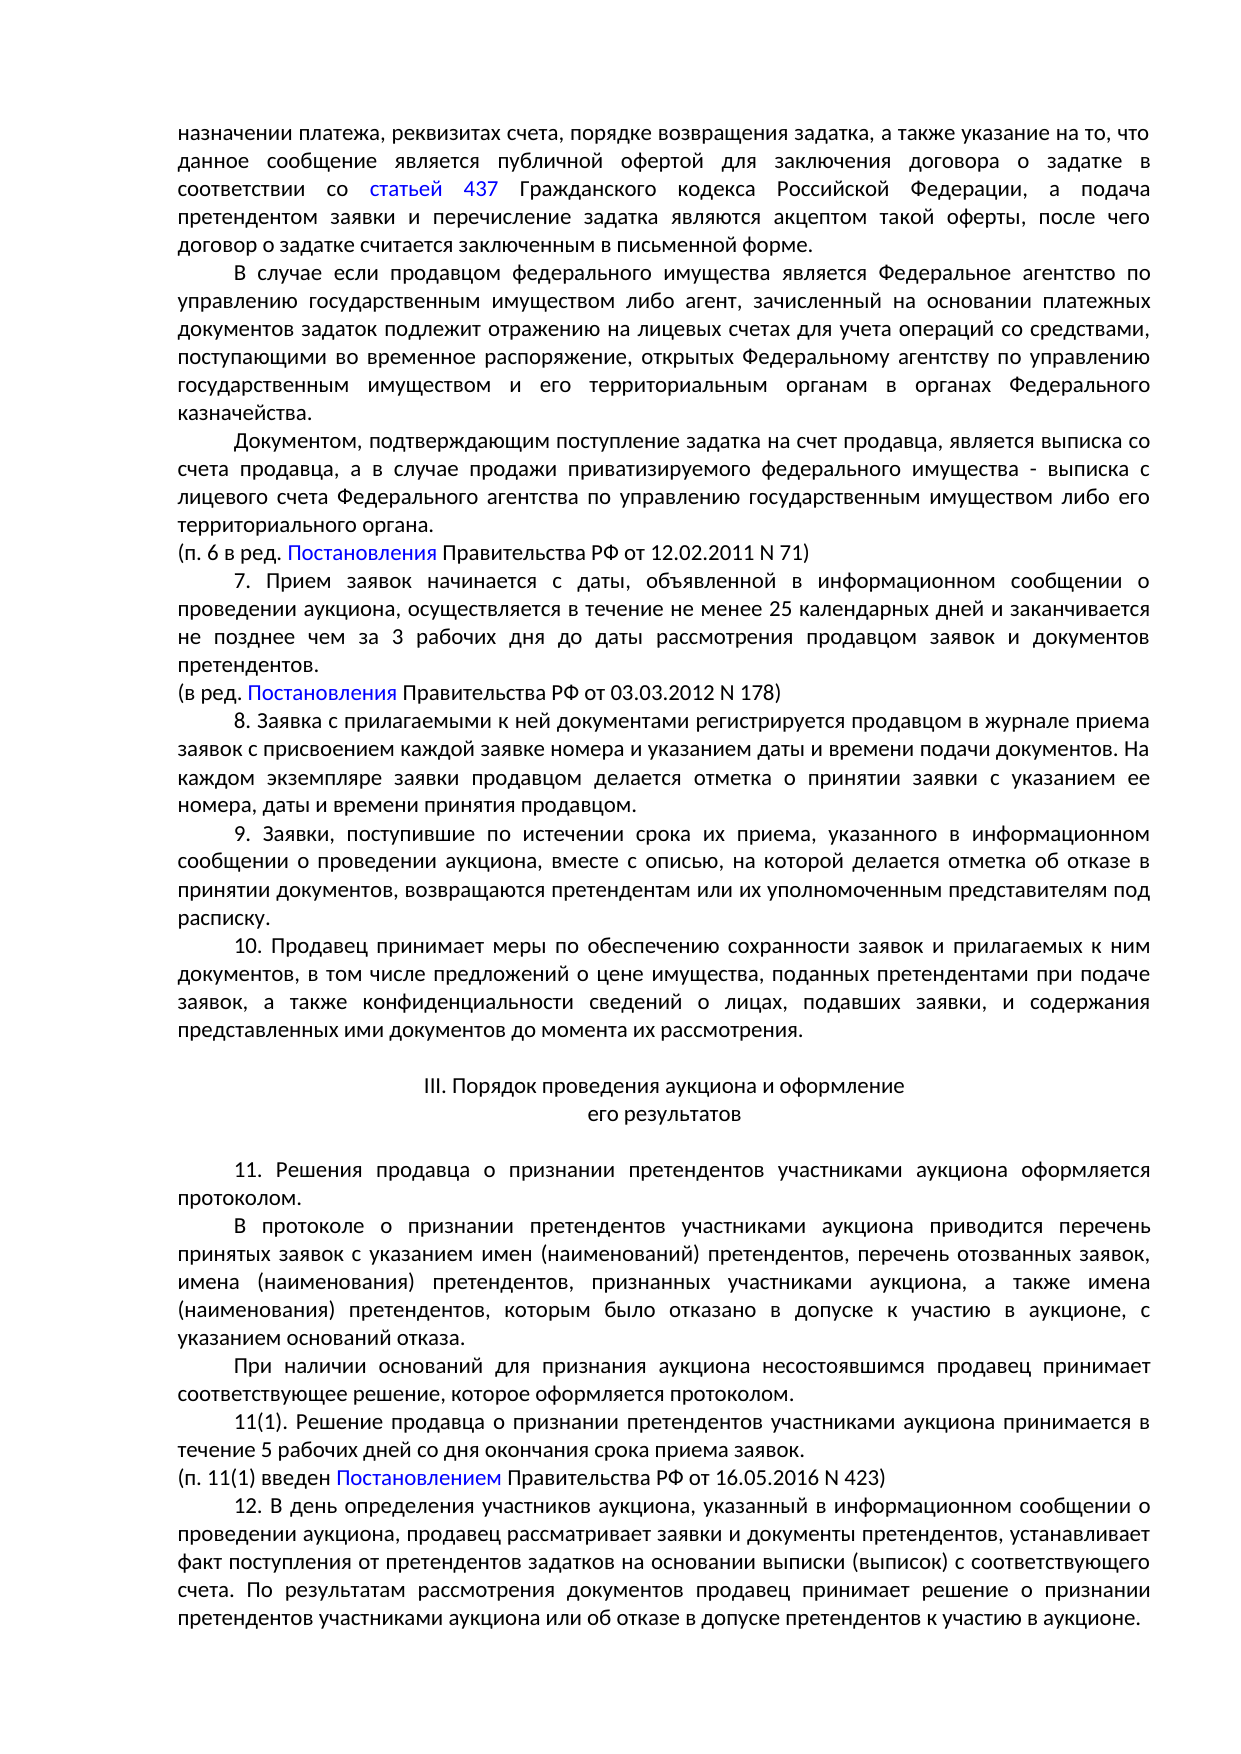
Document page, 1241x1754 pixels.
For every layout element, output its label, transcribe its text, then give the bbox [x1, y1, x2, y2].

text При наличии оснований для признания аукциона несостоявшимся продавец принимает соответствующее решение, которое оформляется протоколом. [177, 1351, 1152, 1407]
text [177, 118, 1152, 258]
text 11. Решения продавца о признании претендентов участниками аукциона оформляется протоколом. [177, 1155, 1152, 1211]
text (п. 6 в ред. Постановления Правительства РФ от 12.02.2011 N 71) [177, 538, 1152, 566]
text 10. Продавец принимает меры по обеспечению сохранности заявок и прилагаемых к ним документов, в том числе предложений о цене имущества, поданных претендентами при подаче заявок, а также конфиденциальности сведений о лицах, подавших заявки, и содержания представленных ими документов до момента их рассмотрения. [177, 931, 1152, 1043]
text 12. В день определения участников аукциона, указанный в информационном сообщении о проведении аукциона, продавец рассматривает заявки и документы претендентов, устанавливает факт поступления от претендентов задатков на основании выписки (выписок) с соответствующего счета. По результатам рассмотрения документов продавец принимает решение о признании претендентов участниками аукциона или об отказе в допуске претендентов к участию в аукционе. [177, 1491, 1152, 1631]
text В протоколе о признании претендентов участниками аукциона приводится перечень принятых заявок с указанием имен (наименований) претендентов, перечень отозванных заявок, имена (наименования) претендентов, признанных участниками аукциона, а также имена (наименования) претендентов, которым было отказано в допуске к участию в аукционе, с указанием оснований отказа. [177, 1211, 1152, 1351]
text III. Порядок проведения аукциона и оформление [177, 1071, 1152, 1099]
text В случае если продавцом федерального имущества является Федеральное агентство по управлению государственным имуществом либо агент, зачисленный на основании платежных документов задаток подлежит отражению на лицевых счетах для учета операций со средствами, поступающими во временное распоряжение, открытых Федеральному агентству по управлению государственным имуществом и его территориальным органам в органах Федерального казначейства. [177, 258, 1152, 426]
text 7. Прием заявок начинается с даты, объявленной в информационном сообщении о проведении аукциона, осуществляется в течение не менее 25 календарных дней и заканчивается не позднее чем за 3 рабочих дня до даты рассмотрения продавцом заявок и документов претендентов. [177, 566, 1152, 678]
text 8. Заявка с прилагаемыми к ней документами регистрируется продавцом в журнале приема заявок с присвоением каждой заявке номера и указанием даты и времени подачи документов. На каждом экземпляре заявки продавцом делается отметка о принятии заявки с указанием ее номера, даты и времени принятия продавцом. [177, 707, 1152, 819]
text его результатов [177, 1099, 1152, 1127]
text (в ред. Постановления Правительства РФ от 03.03.2012 N 178) [177, 678, 1152, 707]
text (п. 11(1) введен Постановлением Правительства РФ от 16.05.2016 N 423) [177, 1463, 1152, 1491]
text Документом, подтверждающим поступление задатка на счет продавца, является выписка со счета продавца, а в случае продажи приватизируемого федерального имущества - выписка с лицевого счета Федерального агентства по управлению государственным имуществом либо его территориального органа. [177, 426, 1152, 538]
text 11(1). Решение продавца о признании претендентов участниками аукциона принимается в течение 5 рабочих дней со дня окончания срока приема заявок. [177, 1407, 1152, 1463]
text 9. Заявки, поступившие по истечении срока их приема, указанного в информационном сообщении о проведении аукциона, вместе с описью, на которой делается отметка об отказе в принятии документов, возвращаются претендентам или их уполномоченным представителям под расписку. [177, 819, 1152, 931]
